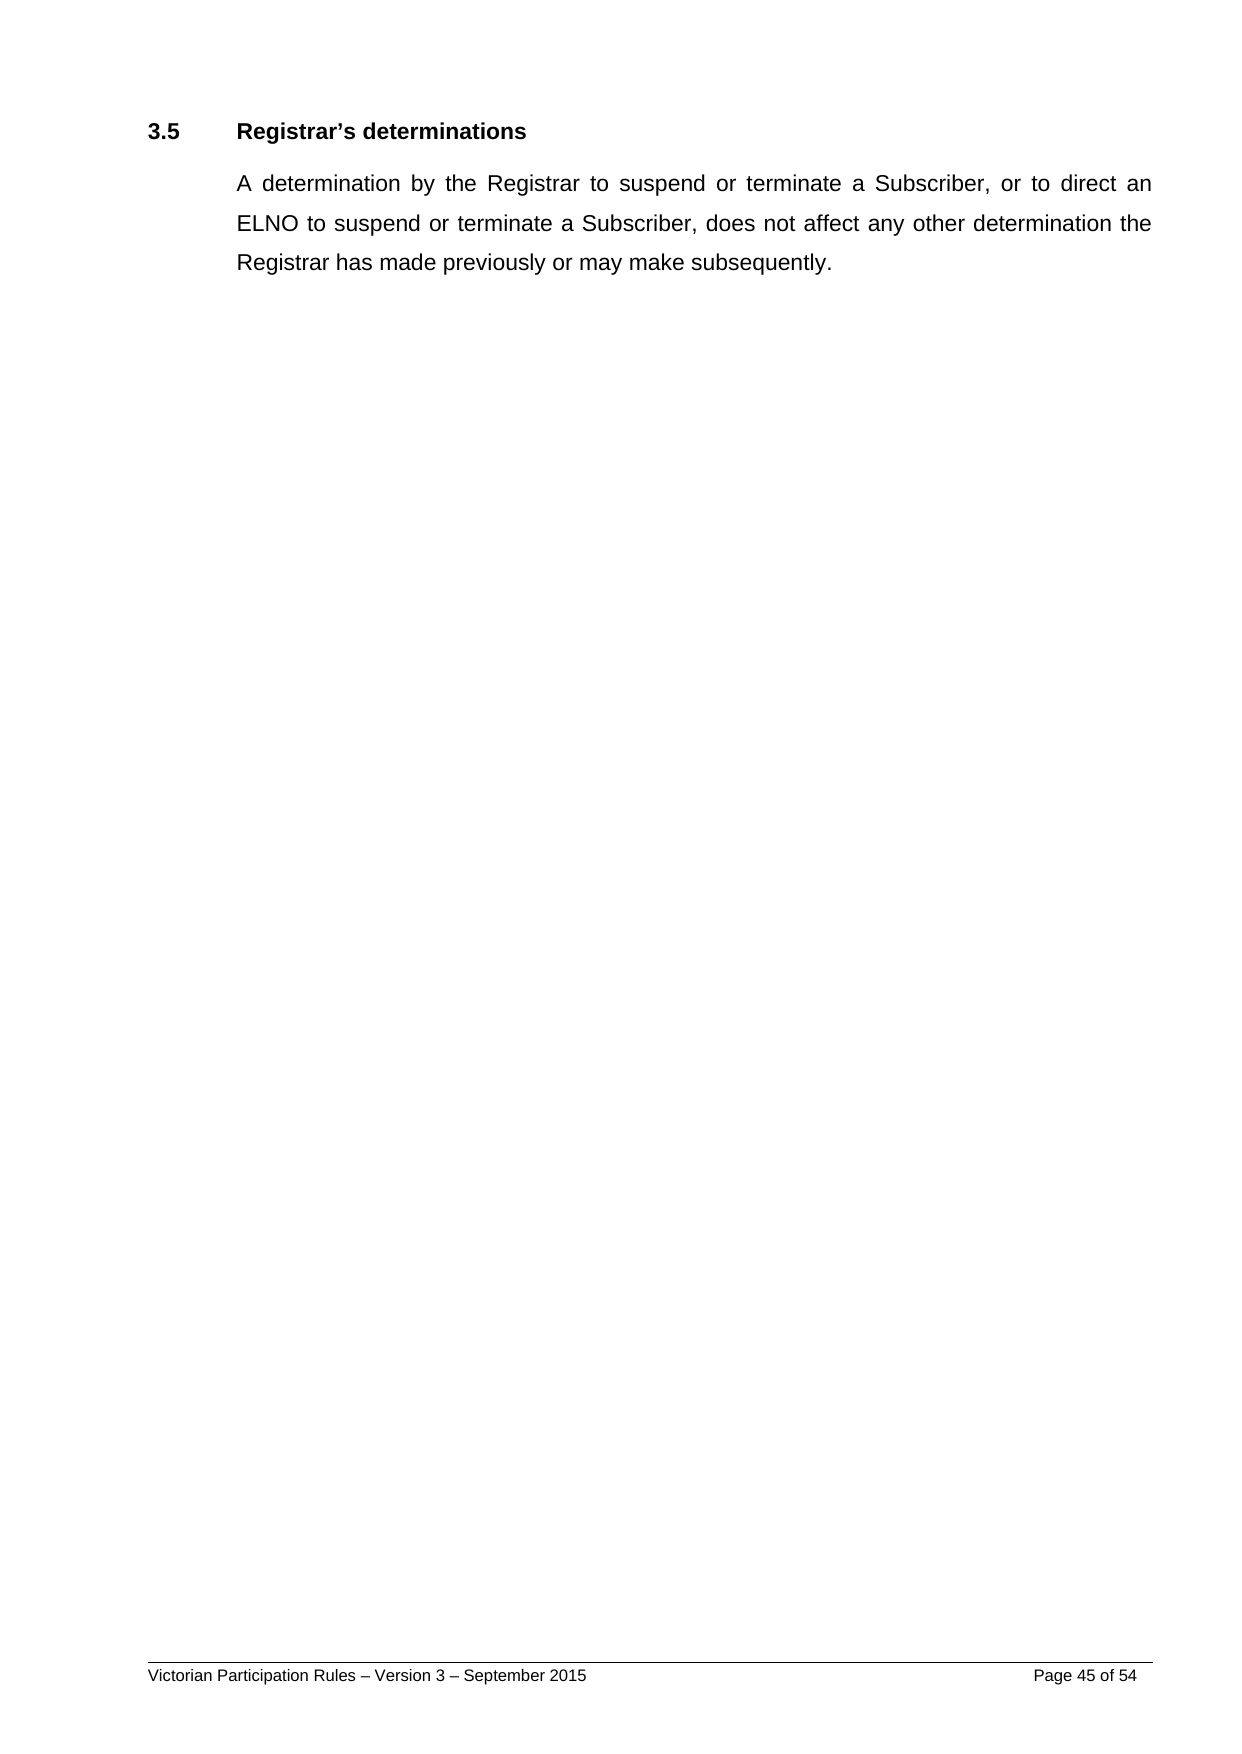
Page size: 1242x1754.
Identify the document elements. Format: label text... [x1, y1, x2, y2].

subtitle Registrar’s determinations [148, 118, 1153, 144]
text A determination by the Registrar to suspend or terminate a Subscriber, or to direct an ELNO to suspend or terminate a Subscriber, does not affect any other determination the Registrar has made previously or may make subsequently. [236, 170, 1153, 275]
